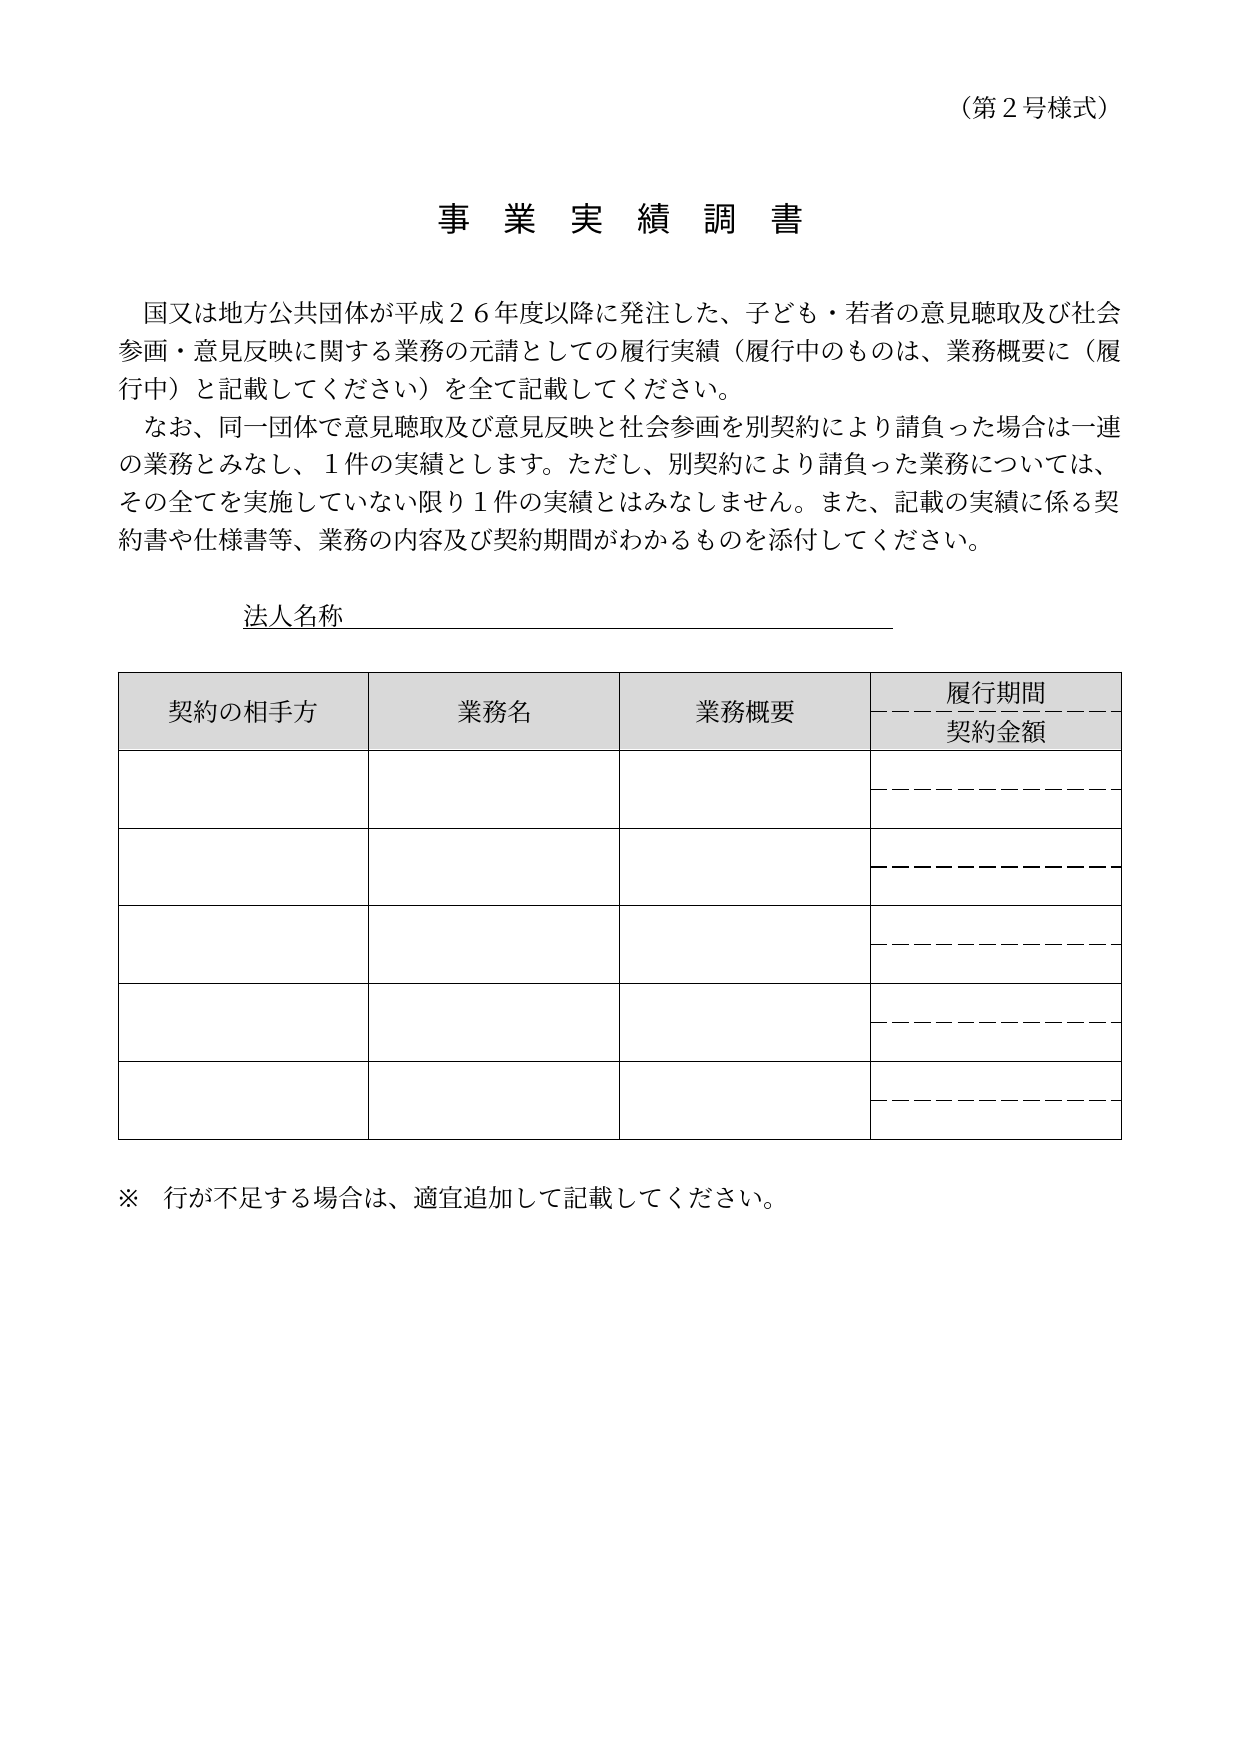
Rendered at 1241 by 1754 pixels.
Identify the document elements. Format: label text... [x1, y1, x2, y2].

table_cell [119, 1062, 368, 1139]
table_header 履行期間 [871, 673, 1121, 711]
table_header 業務概要 [620, 673, 870, 749]
table_cell [871, 866, 1121, 905]
table_cell [871, 906, 1121, 944]
table_cell [119, 829, 368, 905]
table_cell [871, 984, 1121, 1022]
table_cell [620, 829, 870, 905]
table_header 業務名 [369, 673, 619, 749]
table_cell [871, 944, 1121, 983]
table_cell [871, 1062, 1121, 1100]
table_cell [871, 1100, 1121, 1139]
table_cell [119, 984, 368, 1061]
table_cell [369, 906, 619, 983]
text 法人名称 [118, 596, 1122, 634]
text 事 業 実 績 調 書 [118, 179, 1122, 254]
table_cell [871, 789, 1121, 827]
text なお、同一団体で意見聴取及び意見反映と社会参画を別契約により請負った場合は一連の業務とみなし、１件の実績とします。ただし、別契約により請負った業務については、その全てを実施していない限り１件の実績とはみなしません。また、記載の実績に係る契約書や仕様書等、業務の内容及び契約期間がわかるものを添付してください。 [118, 406, 1122, 558]
table_cell [119, 906, 368, 983]
table_cell [620, 906, 870, 983]
table_cell [119, 751, 368, 827]
table_cell [871, 829, 1121, 866]
table_cell [871, 1022, 1121, 1061]
text 国又は地方公共団体が平成２６年度以降に発注した、子ども・若者の意見聴取及び社会参画・意見反映に関する業務の元請としての履行実績（履行中のものは、業務概要に（履行中）と記載してください）を全て記載してください。 [118, 292, 1122, 406]
table_cell [871, 751, 1121, 788]
table_cell [620, 984, 870, 1061]
table_cell [620, 1062, 870, 1139]
text ※ 行が不足する場合は、適宜追加して記載してください。 [118, 1178, 1122, 1216]
table_cell 契約金額 [871, 711, 1121, 749]
table_cell [369, 829, 619, 905]
table_cell [620, 751, 870, 827]
table_header 契約の相手方 [119, 673, 368, 749]
table_cell [369, 1062, 619, 1139]
table_cell [369, 984, 619, 1061]
table_cell [369, 751, 619, 827]
